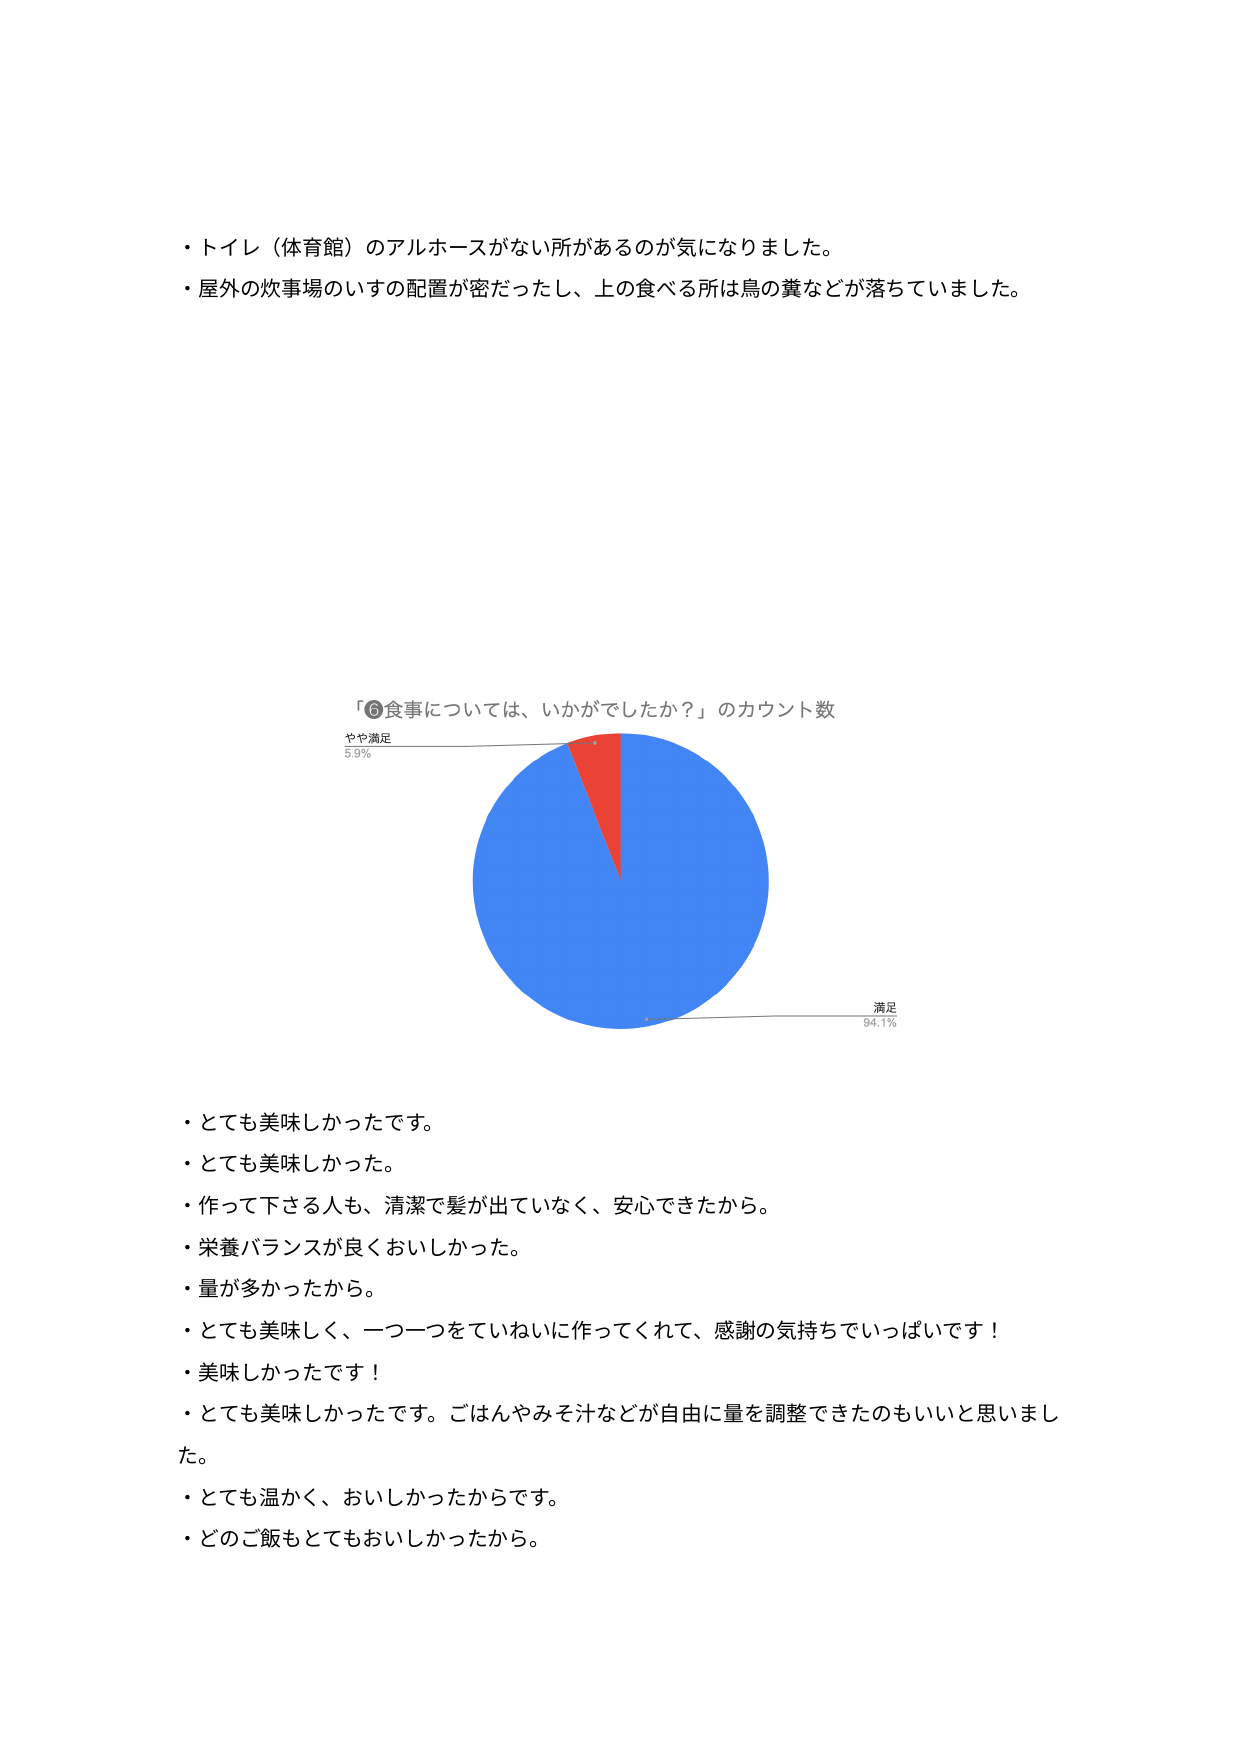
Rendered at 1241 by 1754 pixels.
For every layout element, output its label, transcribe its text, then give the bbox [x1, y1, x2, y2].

text ・とても温かく、おいしかったからです。 [177, 1475, 1063, 1517]
text ・量が多かったから。 [177, 1267, 1063, 1308]
text ・作って下さる人も、清潔で髪が出ていなく、安心できたから。 [177, 1183, 1063, 1225]
text ・とても美味しかった。 [177, 1142, 1063, 1183]
text ・どのご飯もとてもおいしかったから。 [177, 1517, 1063, 1558]
text ・栄養バランスが良くおいしかった。 [177, 1225, 1063, 1267]
text ・とても美味しかったです。 [177, 1100, 1063, 1142]
text ・とても美味しかったです。ごはんやみそ汁などが自由に量を調整できたのもいいと思いました。 [177, 1392, 1063, 1475]
text ・トイレ（体育館）のアルホースがない所があるのが気になりました。 [177, 225, 1063, 267]
text ・屋外の炊事場のいすの配置が密だったし、上の食べる所は鳥の糞などが落ちていました。 [177, 267, 1063, 308]
picture [326, 683, 915, 1047]
text ・美味しかったです！ [177, 1350, 1063, 1392]
text ・とても美味しく、一つ一つをていねいに作ってくれて、感謝の気持ちでいっぱいです！ [177, 1308, 1063, 1350]
